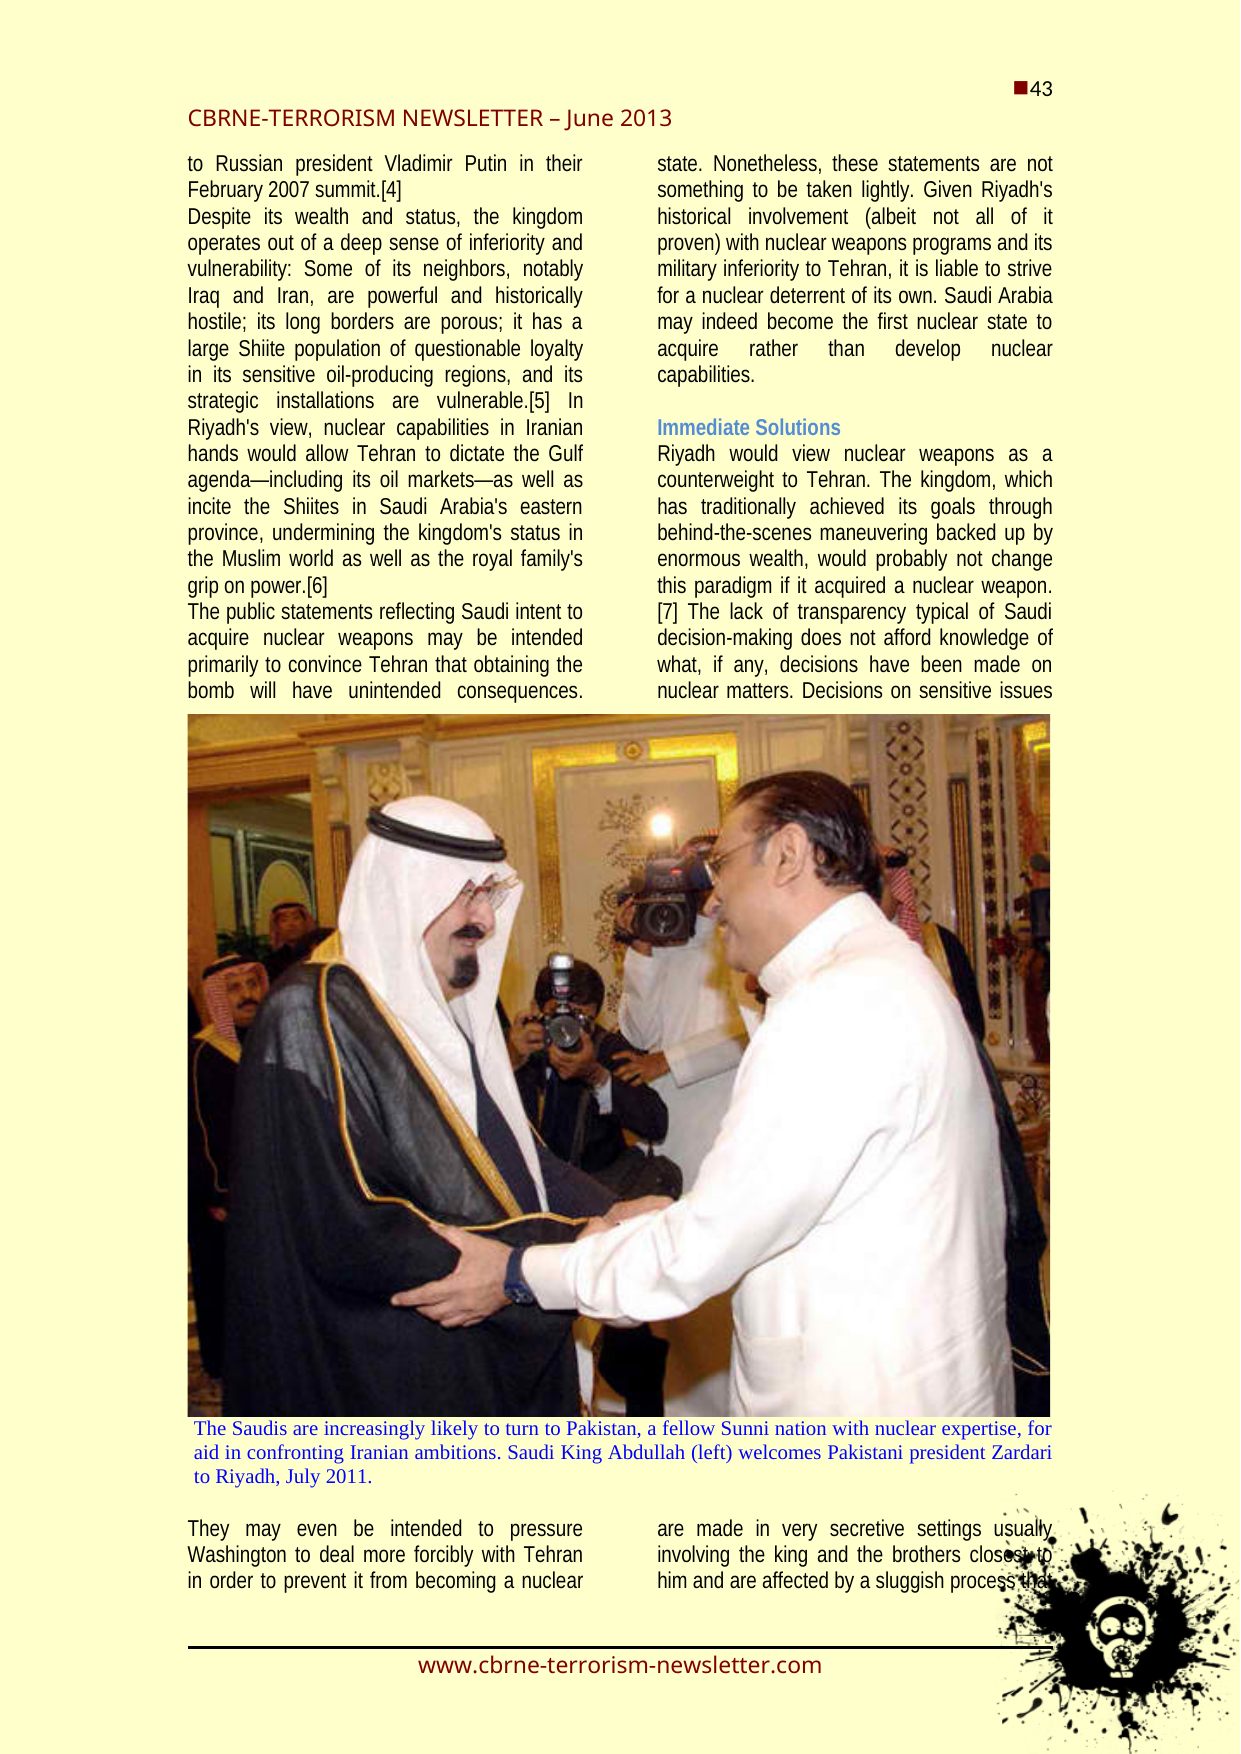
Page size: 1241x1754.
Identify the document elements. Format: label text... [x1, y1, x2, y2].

text Despite its wealth and status, the kingdom operates out of a deep sense of inferiority and vulnerability: Some of its neighbors, notably Iraq and Iran, are powerful and historically hostile; its long borders are porous; it has a large Shiite population of questionable loyalty in its sensitive oil-producing regions, and its strategic installations are vulnerable.[5] In Riyadh's view, nuclear capabilities in Iranian hands would allow Tehran to dictate the Gulf agenda—including its oil markets—as well as incite the Shiites in Saudi Arabia's eastern province, undermining the kingdom's status in the Muslim world as well as the royal family's grip on power.[6] [187, 203, 583, 598]
picture [995, 1483, 1240, 1754]
picture [187, 714, 1050, 1417]
text The public statements reflecting Saudi intent to acquire nuclear weapons may be intended primarily to convince Tehran that obtaining the bomb will have unintended consequences. They may even be intended to pressure Washington to deal more forcibly with Tehran in order to prevent it from becoming a nuclear state. Nonetheless, these statements are not something to be taken lightly. Given Riyadh's historical involvement (albeit not all of it proven) with nuclear weapons programs and its military inferiority to Tehran, it is liable to strive for a nuclear deterrent of its own. Saudi Arabia may indeed become the first nuclear state to acquire rather than develop nuclear capabilities. [187, 1417, 583, 1594]
table_header The Saudis are increasingly likely to turn to Pakistan, a fellow Sunni nation with nuclear expertise, for aid in confronting Iranian ambitions. Saudi King Abdullah (left) welcomes Pakistani president Zardari to Riyadh, July 2011. [188, 714, 1060, 1515]
text The public statements reflecting Saudi intent to acquire nuclear weapons may be intended primarily to convince Tehran that obtaining the bomb will have unintended consequences. They may even be intended to pressure Washington to deal more forcibly with Tehran in order to prevent it from becoming a nuclear state. Nonetheless, these statements are not something to be taken lightly. Given Riyadh's historical involvement (albeit not all of it proven) with nuclear weapons programs and its military inferiority to Tehran, it is liable to strive for a nuclear deterrent of its own. Saudi Arabia may indeed become the first nuclear state to acquire rather than develop nuclear capabilities. [657, 150, 1053, 387]
text The public statements reflecting Saudi intent to acquire nuclear weapons may be intended primarily to convince Tehran that obtaining the bomb will have unintended consequences. They may even be intended to pressure Washington to deal more forcibly with Tehran in order to prevent it from becoming a nuclear state. Nonetheless, these statements are not something to be taken lightly. Given Riyadh's historical involvement (albeit not all of it proven) with nuclear weapons programs and its military inferiority to Tehran, it is liable to strive for a nuclear deterrent of its own. Saudi Arabia may indeed become the first nuclear state to acquire rather than develop nuclear capabilities. [187, 598, 583, 714]
subtitle Immediate Solutions [657, 413, 1053, 440]
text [187, 150, 583, 203]
